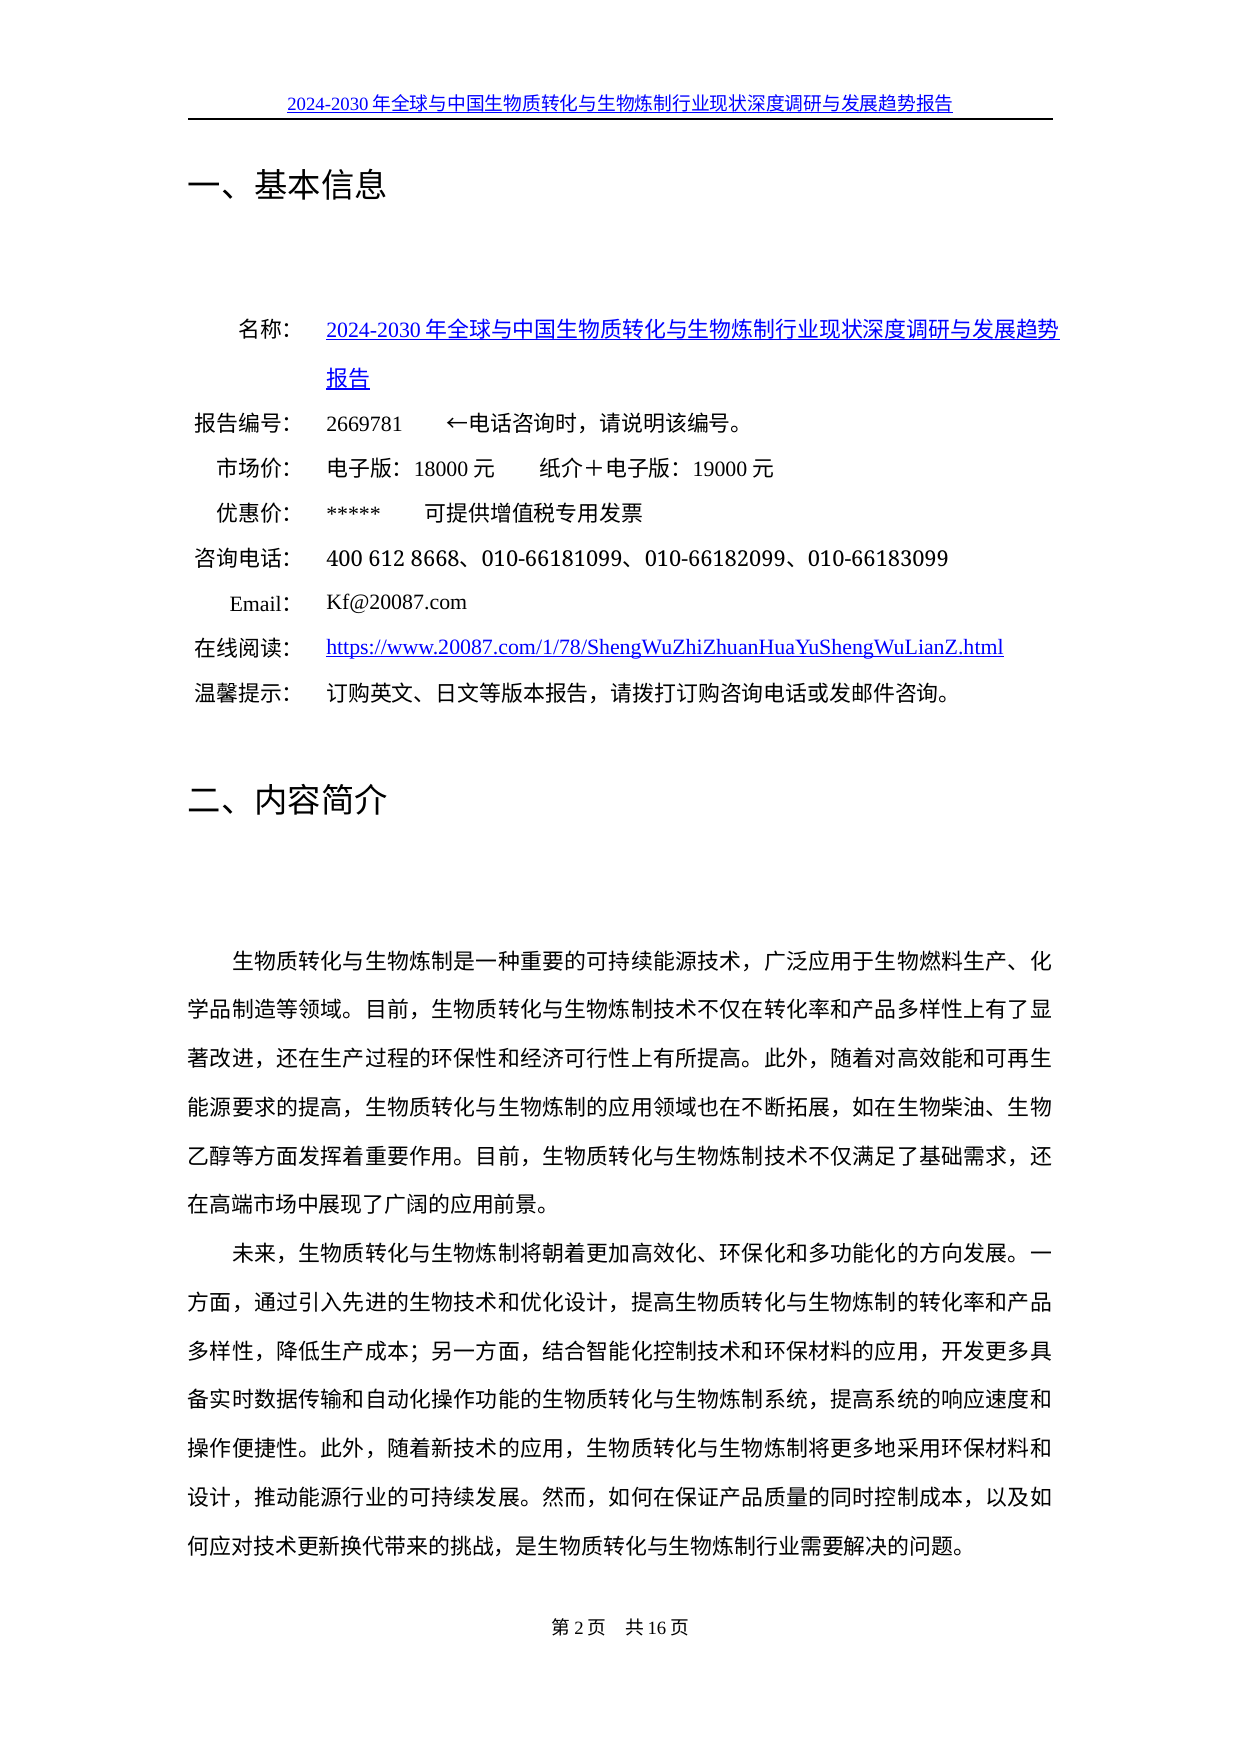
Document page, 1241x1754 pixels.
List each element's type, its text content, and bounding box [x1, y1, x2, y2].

table_cell 报告编号： [167, 405, 315, 450]
table_cell ***** 可提供增值税专用发票 [315, 495, 1073, 540]
table_cell 订购英文、日文等版本报告，请拨打订购咨询电话或发邮件咨询。 [315, 675, 1073, 720]
table_cell 电子版：18000 元 纸介＋电子版：19000 元 [315, 450, 1073, 495]
table_cell 优惠价： [167, 495, 315, 540]
table_cell 市场价： [167, 450, 315, 495]
table_cell 400 612 8668、010-66181099、010-66182099、010-66183099 [315, 540, 1073, 585]
table_cell Email： [167, 585, 315, 630]
table_cell 2669781 ←电话咨询时，请说明该编号。 [315, 405, 1073, 450]
title 二、内容简介 [187, 766, 1053, 831]
title 一、基本信息 [187, 150, 1053, 215]
table_cell Kf@20087.com [315, 585, 1073, 630]
table_cell 在线阅读： [167, 630, 315, 675]
table_header 名称： [167, 312, 315, 405]
table_cell 咨询电话： [167, 540, 315, 585]
table_header 2024-2030年全球与中国生物质转化与生物炼制行业现状深度调研与发展趋势报告 [315, 312, 1073, 405]
table_cell 温馨提示： [167, 675, 315, 720]
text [187, 943, 1053, 1561]
table_cell [315, 630, 1073, 675]
